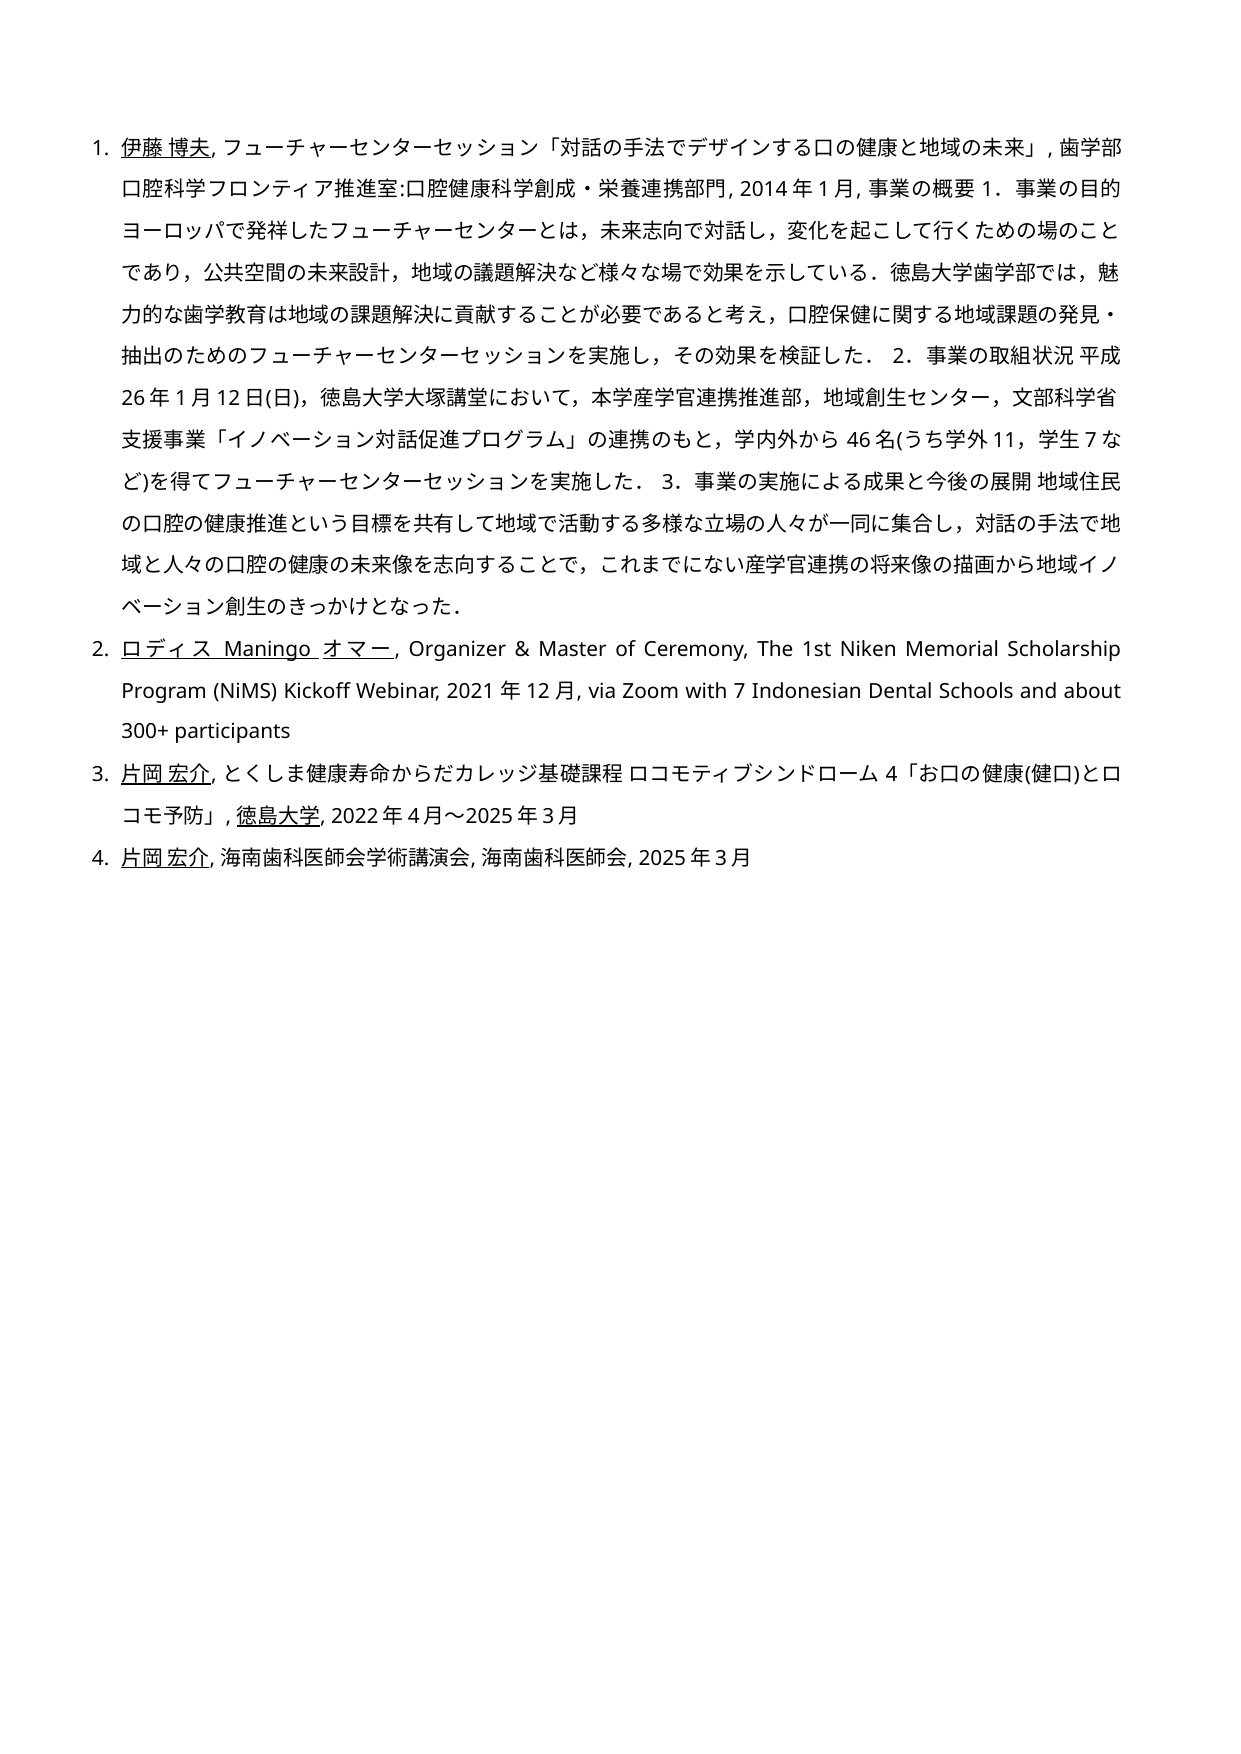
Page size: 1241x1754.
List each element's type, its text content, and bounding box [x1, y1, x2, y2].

list 伊藤 博夫, フューチャーセンターセッション「対話の手法でデザインする口の健康と地域の未来」, 歯学部口腔科学フロンティア推進室:口腔健康科学創成・栄養連携部門, 2014年1月, 事業の概要 1．事業の目的 ヨーロッパで発祥したフューチャーセンターとは，未来志向で対話し，変化を起こして行くための場のことであり，公共空間の未来設計，地域の議題解決など様々な場で効果を示している．徳島大学歯学部では，魅力的な歯学教育は地域の課題解決に貢献することが必要であると考え，口腔保健に関する地域課題の発見・抽出のためのフューチャーセンターセッションを実施し，その効果を検証した． 2．事業の取組状況 平成26年1月12日(日)，徳島大学大塚講堂において，本学産学官連携推進部，地域創生センター，文部科学省支援事業「イノベーション対話促進プログラム」の連携のもと，学内外から46名(うち学外11，学生7など)を得てフューチャーセンターセッションを実施した． 3．事業の実施による成果と今後の展開 地域住民の口腔の健康推進という目標を共有して地域で活動する多様な立場の人々が一同に集合し，対話の手法で地域と人々の口腔の健康の未来像を志向することで，これまでにない産学官連携の将来像の描画から地域イノベーション創生のきっかけとなった． [92, 125, 1122, 626]
list ロディス Maningo オマー, Organizer & Master of Ceremony, The 1st Niken Memorial Scholarship Program (NiMS) Kickoff Webinar, 2021年12月, via Zoom with 7 Indonesian Dental Schools and about 300+ participants [92, 626, 1122, 752]
list 片岡 宏介, とくしま健康寿命からだカレッジ基礎課程 ロコモティブシンドローム4「お口の健康(健口)とロコモ予防」, 徳島大学, 2022年4月〜2025年3月 [92, 752, 1122, 835]
list 片岡 宏介, 海南歯科医師会学術講演会, 海南歯科医師会, 2025年3月 [92, 835, 1122, 877]
